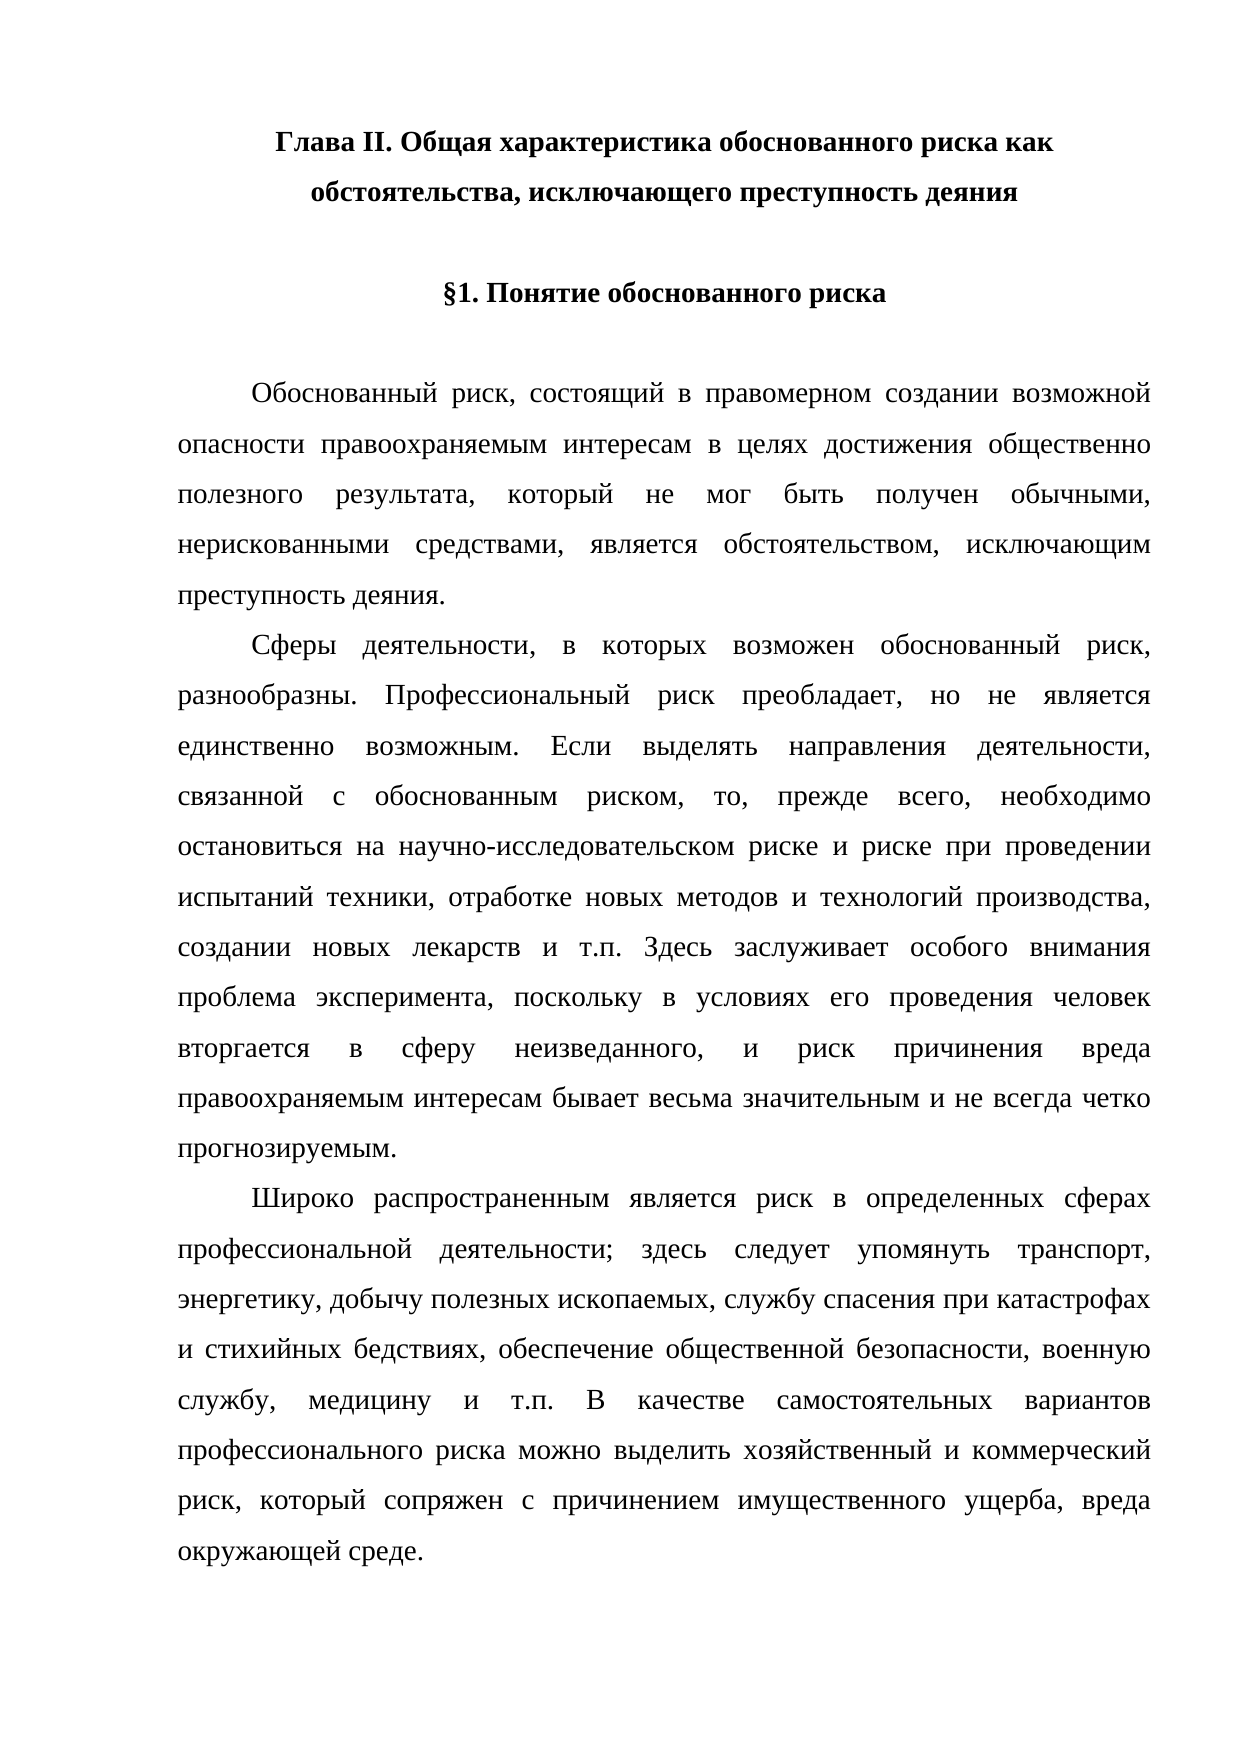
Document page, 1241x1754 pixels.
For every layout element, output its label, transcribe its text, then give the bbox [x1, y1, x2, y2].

text Глава II. Общая характеристика обоснованного риска как обстоятельства, исключающего преступность деяния [177, 124, 1152, 208]
text Сферы деятельности, в которых возможен обоснованный риск, разнообразны. Профессиональный риск преобладает, но не является единственно возможным. Если выделять направления деятельности, связанной с обоснованным риском, то, прежде всего, необходимо остановиться на научно-исследовательском риске и риске при проведении испытаний техники, отработке новых методов и технологий производства, создании новых лекарств и т.п. Здесь заслуживает особого внимания проблема эксперимента, поскольку в условиях его проведения человек вторгается в сферу неизведанного, и риск причинения вреда правоохраняемым интересам бывает весьма значительным и не всегда четко прогнозируемым. [177, 627, 1152, 1164]
text §1. Понятие обоснованного риска [177, 275, 1152, 308]
text Широко распространенным является риск в определенных сферах профессиональной деятельности; здесь следует упомянуть транспорт, энергетику, добычу полезных ископаемых, службу спасения при катастрофах и стихийных бедствиях, обеспечение общественной безопасности, военную службу, медицину и т.п. В качестве самостоятельных вариантов профессионального риска можно выделить хозяйственный и коммерческий риск, который сопряжен с причинением имущественного ущерба, вреда окружающей среде. [177, 1181, 1152, 1566]
text Обоснованный риск, состоящий в правомерном создании возможной опасности правоохраняемым интересам в целях достижения общественно полезного результата, который не мог быть получен обычными, нерискованными средствами, является обстоятельством, исключающим преступность деяния. [177, 376, 1152, 610]
